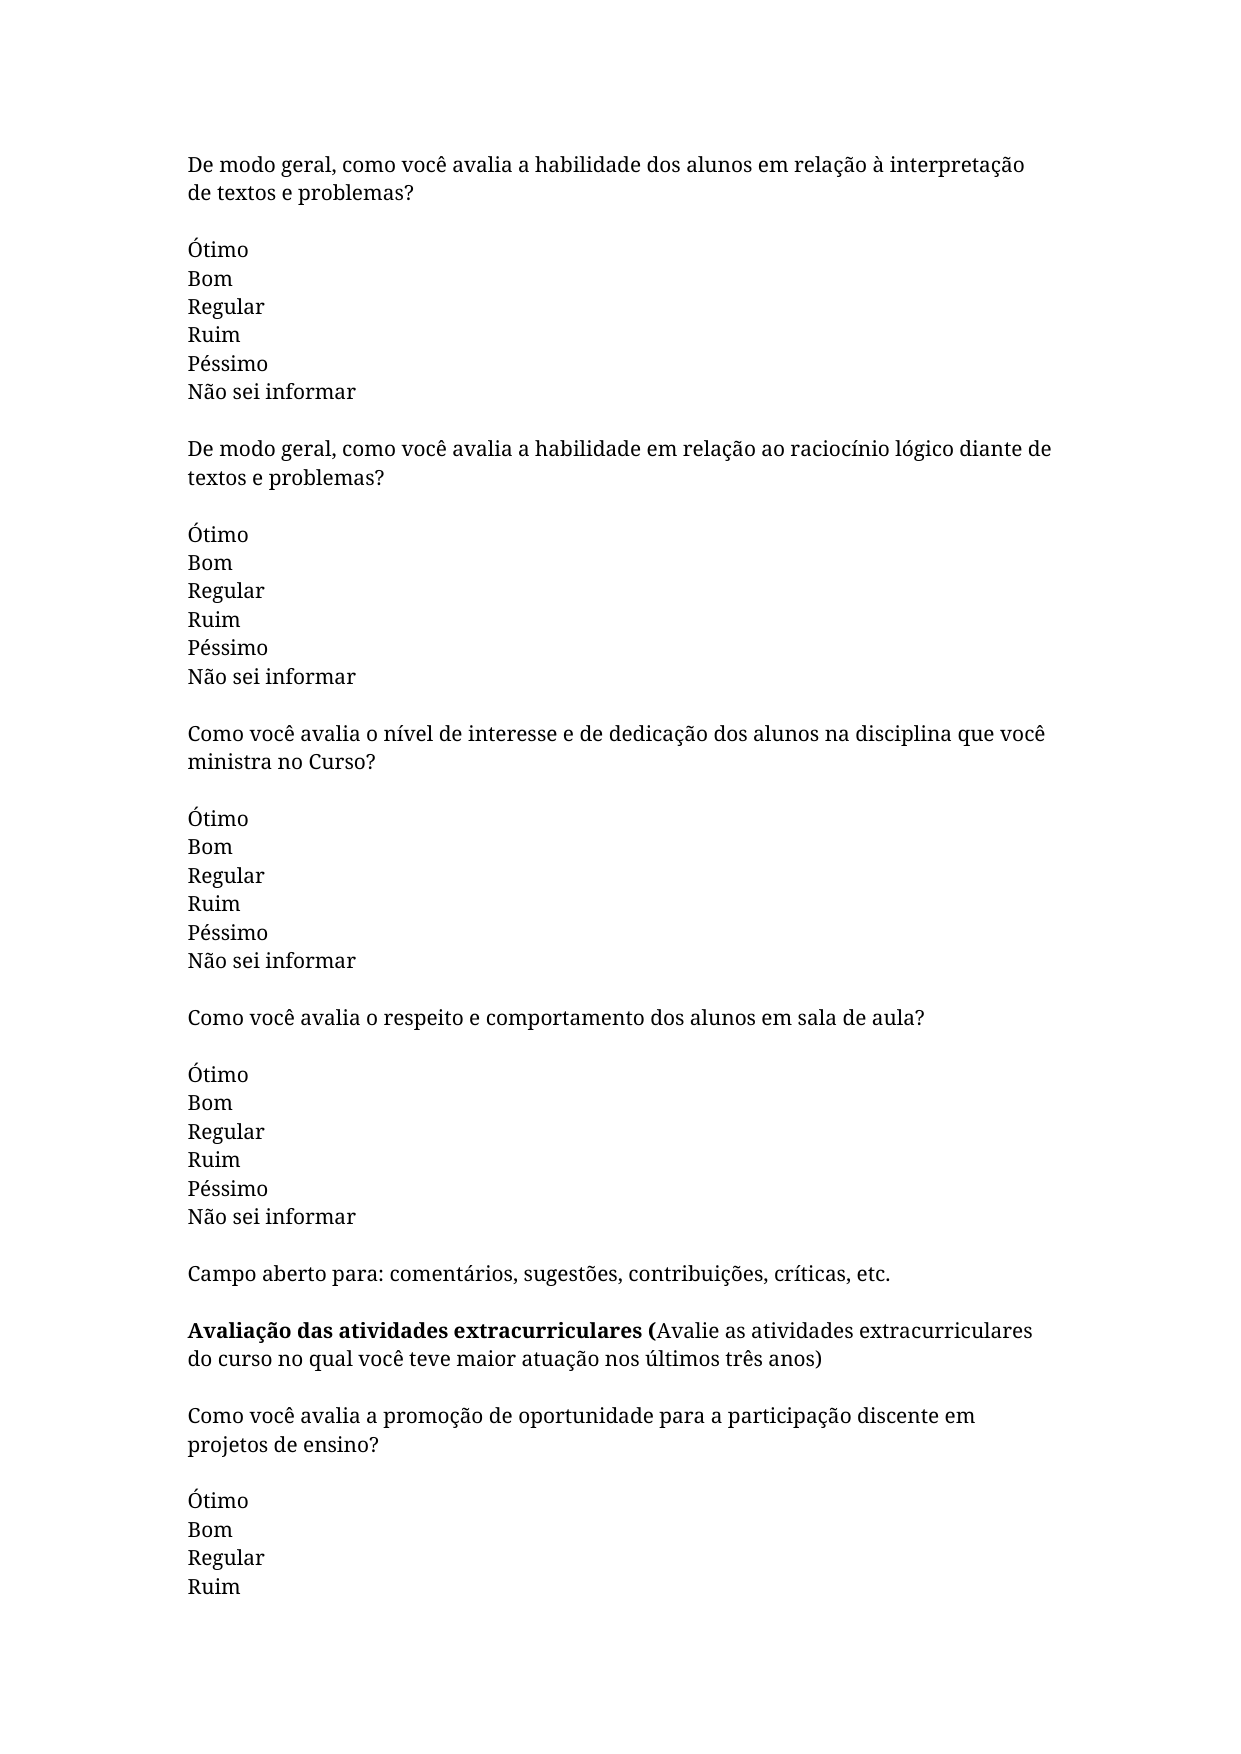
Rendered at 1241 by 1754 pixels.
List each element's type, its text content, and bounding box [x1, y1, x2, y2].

text Ótimo [187, 1487, 1053, 1515]
text De modo geral, como você avalia a habilidade em relação ao raciocínio lógico diante de textos e problemas? [187, 434, 1053, 491]
text Não sei informar [187, 377, 1053, 406]
text Bom [187, 1088, 1053, 1117]
text Bom [187, 264, 1053, 292]
text Ótimo [187, 804, 1053, 832]
text Péssimo [187, 918, 1053, 946]
text Bom [187, 548, 1053, 577]
text Bom [187, 1515, 1053, 1543]
text Regular [187, 861, 1053, 889]
text Não sei informar [187, 662, 1053, 690]
text Regular [187, 577, 1053, 605]
text Ruim [187, 889, 1053, 918]
text Ruim [187, 605, 1053, 633]
text De modo geral, como você avalia a habilidade dos alunos em relação à interpretação de textos e problemas? [187, 150, 1053, 207]
text Como você avalia o nível de interesse e de dedicação dos alunos na disciplina que você ministra no Curso? [187, 719, 1053, 776]
text Campo aberto para: comentários, sugestões, contribuições, críticas, etc. [187, 1259, 1053, 1287]
text Péssimo [187, 633, 1053, 662]
text Como você avalia a promoção de oportunidade para a participação discente em projetos de ensino? [187, 1401, 1053, 1458]
text Não sei informar [187, 1202, 1053, 1231]
text Regular [187, 292, 1053, 321]
text Ótimo [187, 520, 1053, 548]
text Ótimo [187, 235, 1053, 264]
text Péssimo [187, 1174, 1053, 1202]
text Ruim [187, 321, 1053, 349]
text Bom [187, 832, 1053, 861]
text Regular [187, 1117, 1053, 1145]
text Ruim [187, 1572, 1053, 1600]
text Ótimo [187, 1060, 1053, 1088]
text Avaliação das atividades extracurriculares (Avalie as atividades extracurriculares do curso no qual você teve maior atuação nos últimos três anos) [187, 1316, 1053, 1373]
text Não sei informar [187, 946, 1053, 975]
text Péssimo [187, 349, 1053, 377]
text Ruim [187, 1145, 1053, 1174]
text Regular [187, 1543, 1053, 1572]
text Como você avalia o respeito e comportamento dos alunos em sala de aula? [187, 1003, 1053, 1032]
